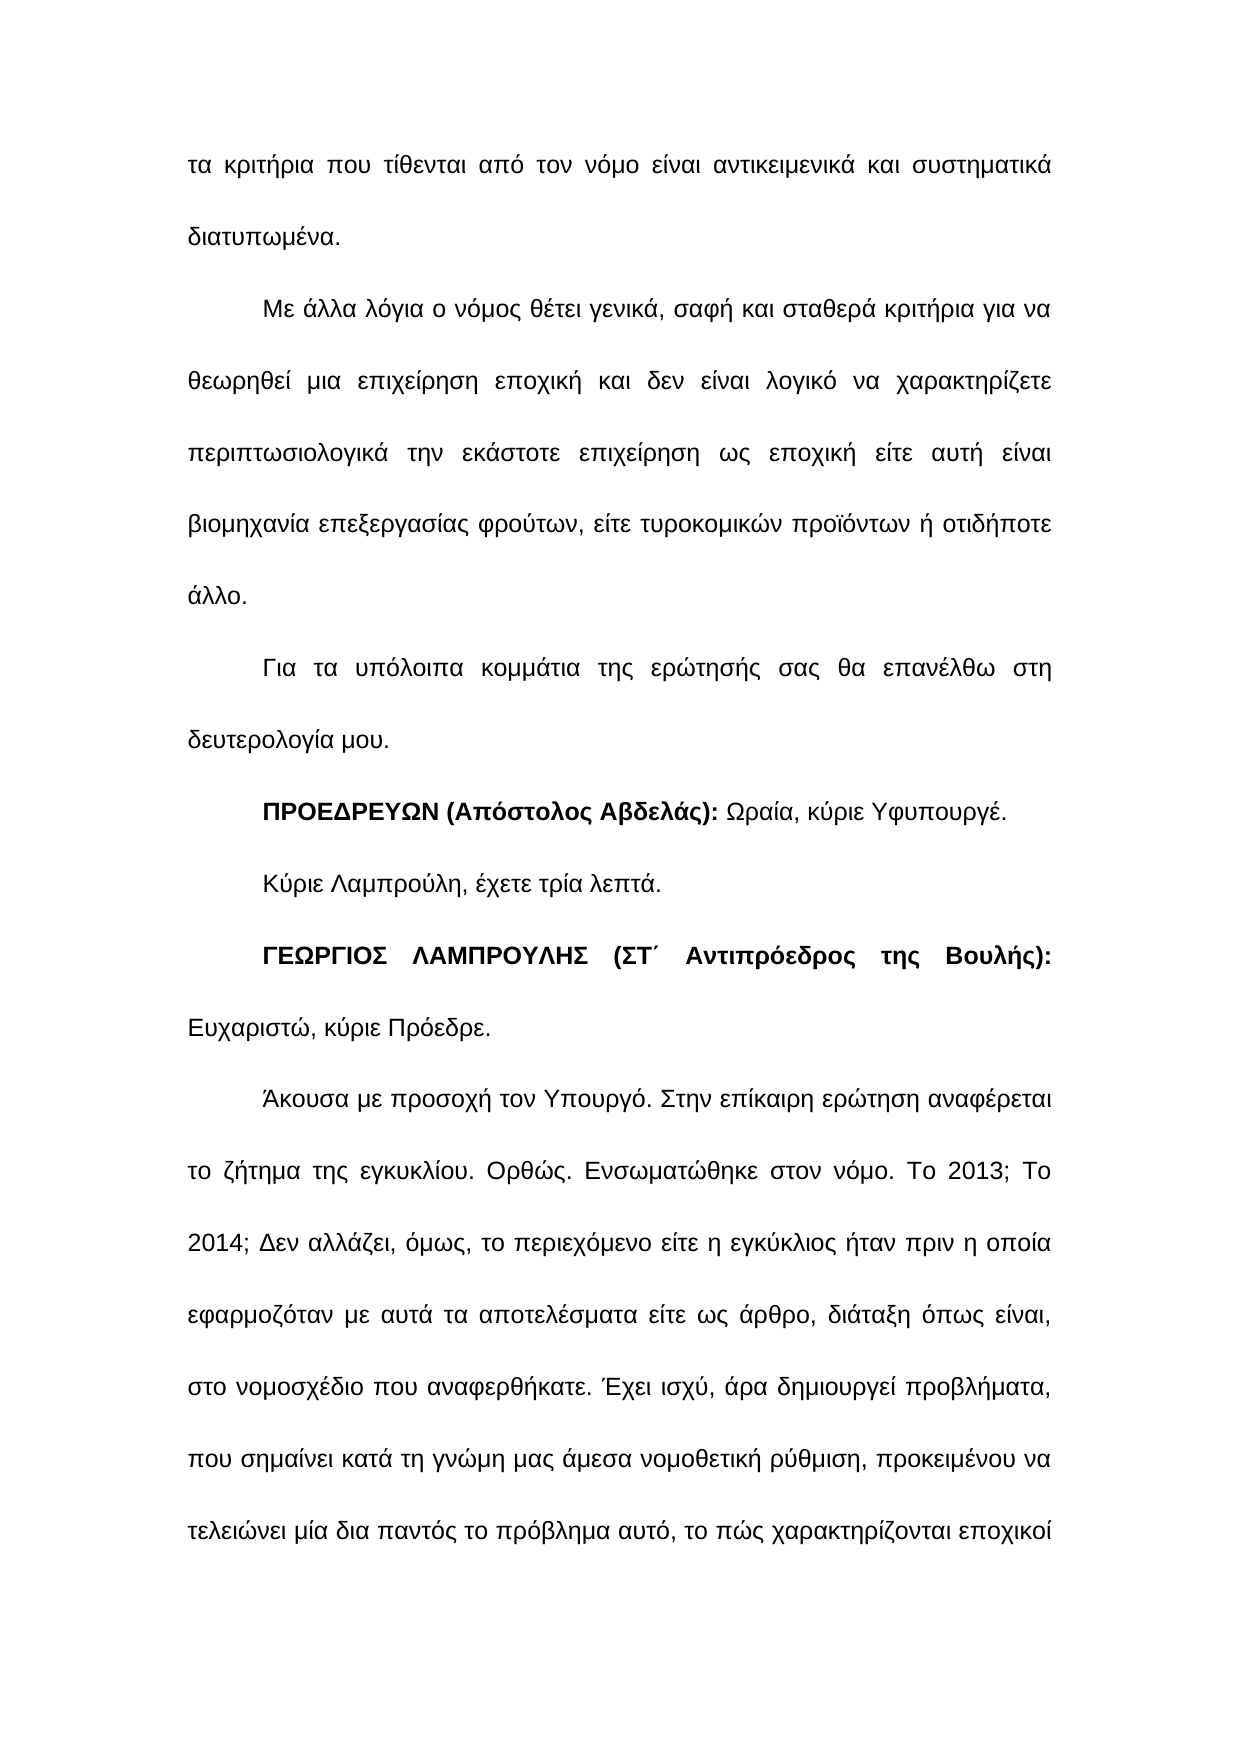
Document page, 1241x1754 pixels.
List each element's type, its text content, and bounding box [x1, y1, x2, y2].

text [187, 1084, 1053, 1544]
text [187, 150, 1053, 251]
text ΠΡΟΕΔΡΕΥΩΝ (Απόστολος Αβδελάς): Ωραία, κύριε Υφυπουργέ. [187, 797, 1053, 826]
text ΓΕΩΡΓΙΟΣ ΛΑΜΠΡΟΥΛΗΣ (ΣΤ΄ Αντιπρόεδρος της Βουλής): Ευχαριστώ, κύριε Πρόεδρε. [187, 941, 1053, 1041]
text Για τα υπόλοιπα κομμάτια της ερώτησής σας θα επανέλθω στη δευτερολογία μου. [187, 653, 1053, 754]
text Με άλλα λόγια ο νόμος θέτει γενικά, σαφή και σταθερά κριτήρια για να θεωρηθεί μια επιχείρηση εποχική και δεν είναι λογικό να χαρακτηρίζετε περιπτωσιολογικά την εκάστοτε επιχείρηση ως εποχική είτε αυτή είναι βιομηχανία επεξεργασίας φρούτων, είτε τυροκομικών προϊόντων ή οτιδήποτε άλλο. [187, 294, 1053, 610]
text Κύριε Λαμπρούλη, έχετε τρία λεπτά. [187, 869, 1053, 897]
